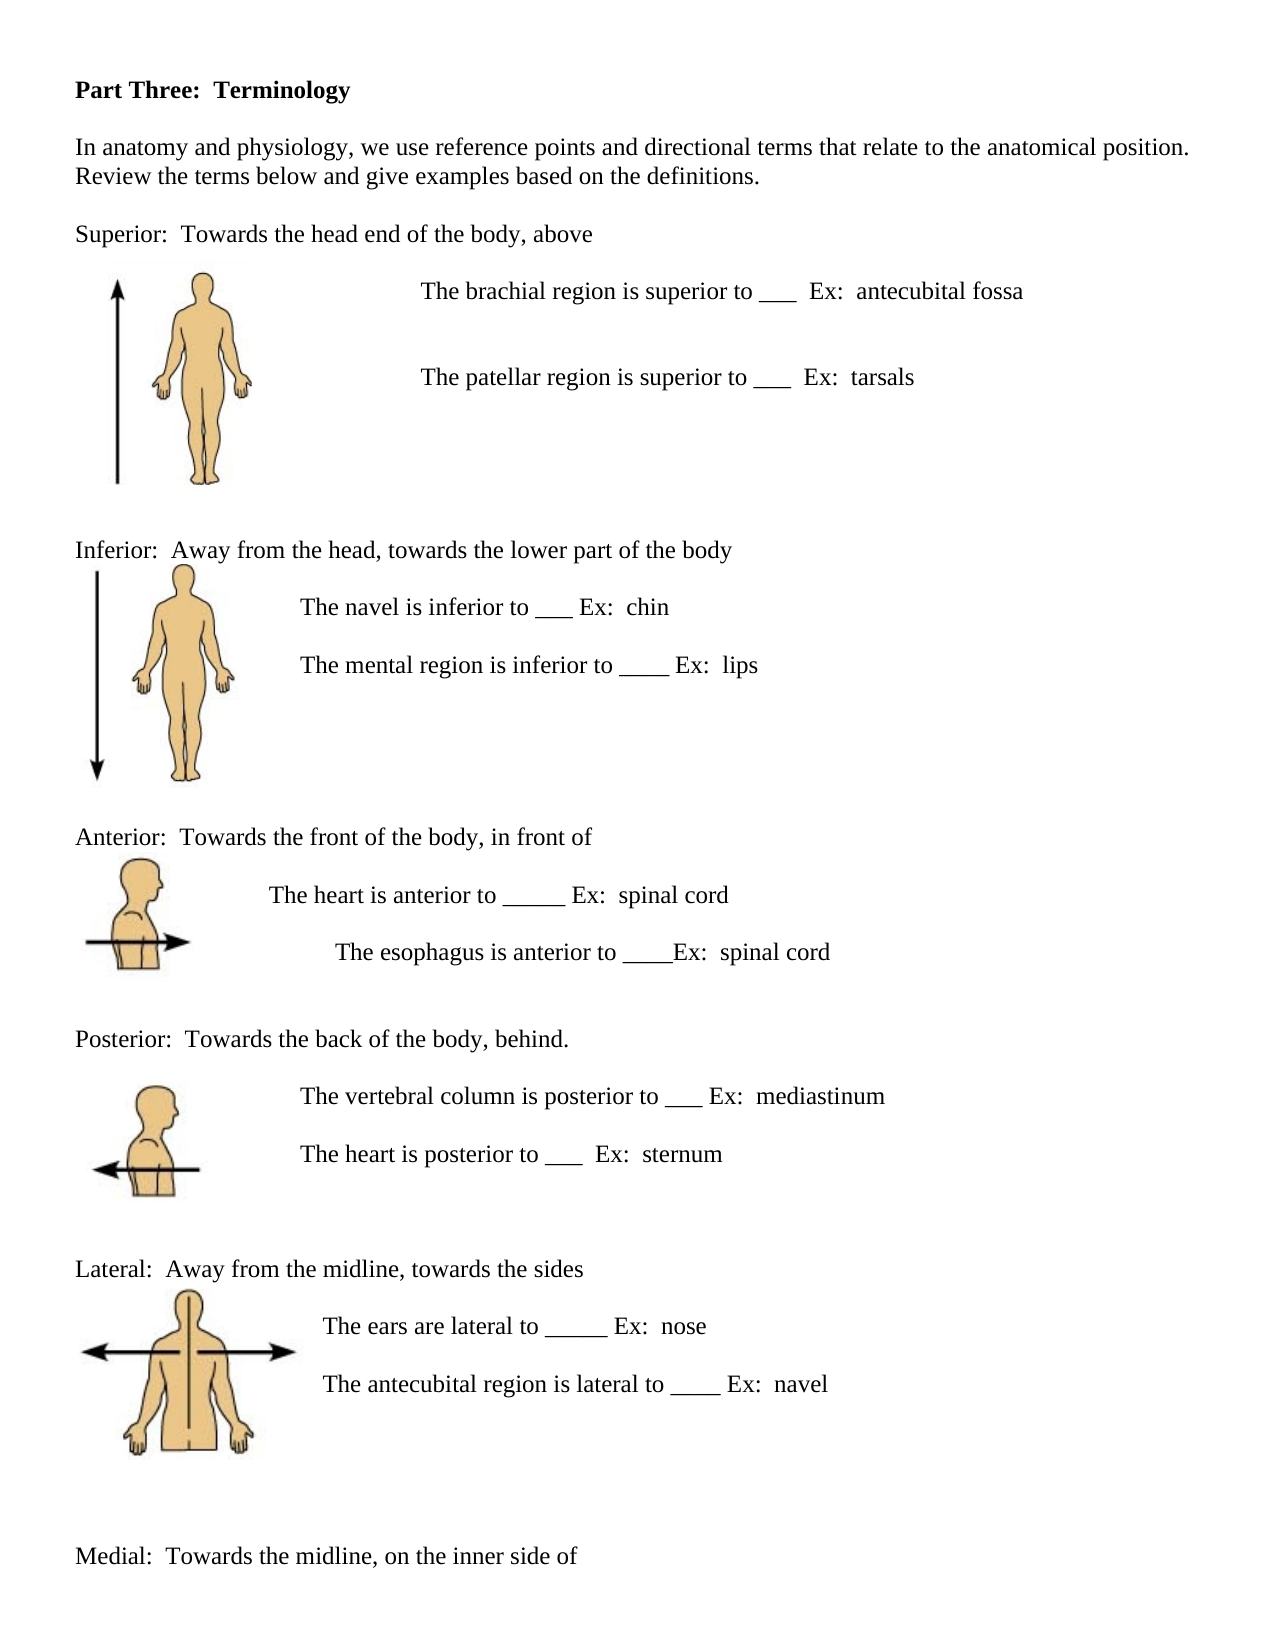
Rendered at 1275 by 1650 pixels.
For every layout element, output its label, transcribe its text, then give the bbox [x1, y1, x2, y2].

picture [78, 564, 241, 786]
text Lateral: Away from the midline, towards the sides [75, 1254, 1200, 1282]
text Superior: Towards the head end of the body, above [75, 219, 1200, 247]
picture [105, 261, 252, 489]
text Part Three: Terminology [75, 75, 1200, 104]
text The vertebral column is posterior to ___ Ex: mediastinum [209, 1081, 1200, 1110]
text The navel is inferior to ___ Ex: chin [241, 592, 1200, 621]
picture [78, 1283, 304, 1457]
text Posterior: Towards the back of the body, behind. [75, 1024, 1200, 1052]
text The mental region is inferior to ____ Ex: lips [241, 650, 1200, 679]
picture [78, 852, 198, 981]
text Medial: Towards the midline, on the inner side of [75, 1541, 1200, 1570]
text The patellar region is superior to ___ Ex: tarsals [252, 362, 1200, 391]
text The heart is posterior to ___ Ex: sternum [209, 1139, 1200, 1167]
picture [78, 1081, 209, 1199]
text The brachial region is superior to ___ Ex: antecubital fossa [252, 276, 1200, 305]
text The antecubital region is lateral to ____ Ex: navel [304, 1369, 1200, 1397]
text Anterior: Towards the front of the body, in front of [75, 822, 1200, 851]
text Inferior: Away from the head, towards the lower part of the body [75, 535, 1200, 564]
text The esophagus is anterior to ____Ex: spinal cord [198, 937, 1200, 966]
text The ears are lateral to _____ Ex: nose [304, 1311, 1200, 1340]
text In anatomy and physiology, we use reference points and directional terms that relate to the anatomical position. Review the terms below and give examples based on the definitions. [75, 132, 1200, 190]
text The heart is anterior to _____ Ex: spinal cord [198, 880, 1200, 909]
